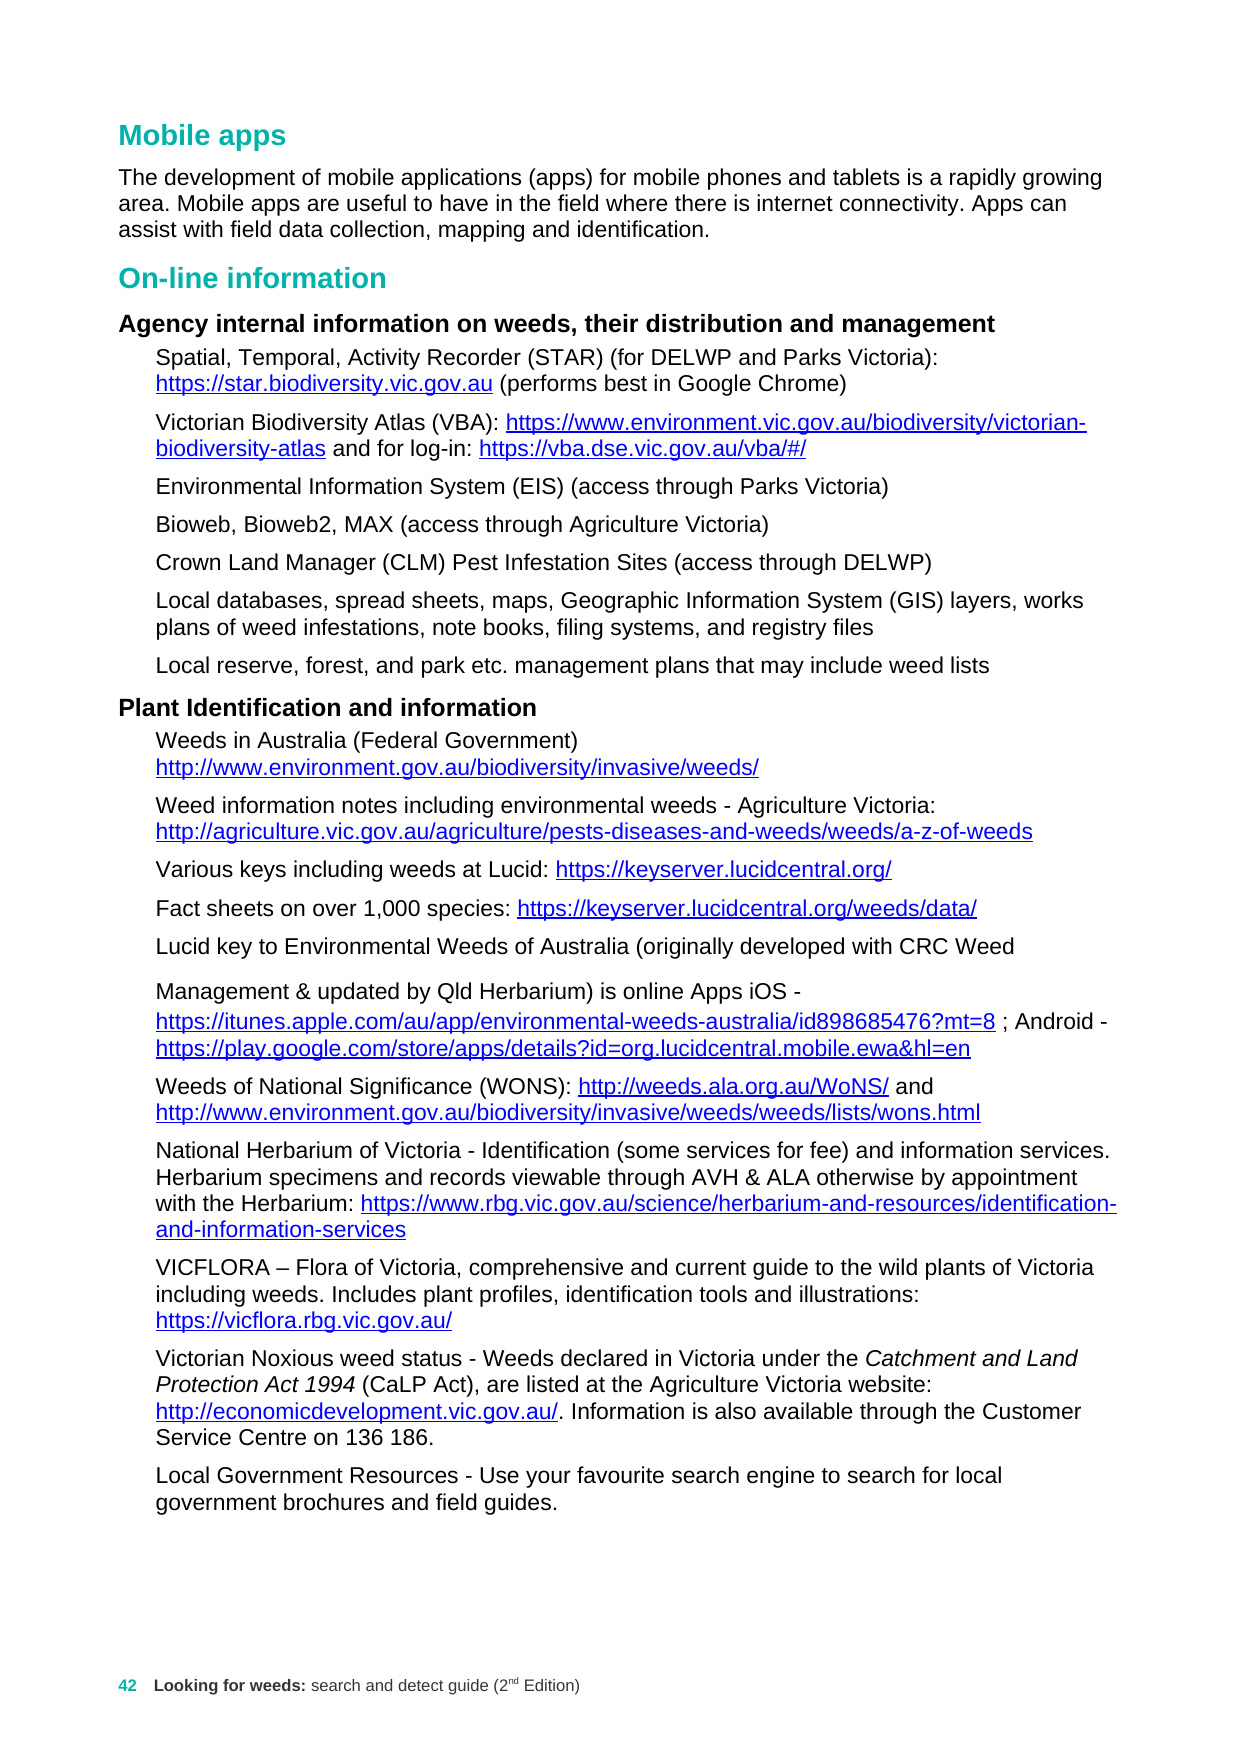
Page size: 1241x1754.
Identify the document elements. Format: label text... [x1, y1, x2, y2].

text Weed information notes including environmental weeds - Agriculture Victoria: http://agriculture.vic.gov.au/agriculture/pests-diseases-and-weeds/weeds/a-z-of-weeds [155, 792, 1122, 845]
text Plant Identification and information [118, 693, 1122, 722]
text Agency internal information on weeds, their distribution and management [118, 309, 1122, 338]
text Lucid key to Environmental Weeds of Australia (originally developed with CRC Weed Management & updated by Qld Herbarium) is online Apps iOS - https://itunes.apple.com/au/app/environmental-weeds-australia/id898685476?mt=8 ; Android - https://play.google.com/store/apps/details?id=org.lucidcentral.mobile.ewa&hl=en [155, 933, 1122, 1061]
text Fact sheets on over 1,000 species: https://keyserver.lucidcentral.org/weeds/data/ [155, 894, 1122, 921]
text Weeds of National Significance (WONS): http://weeds.ala.org.au/WoNS/ and http://www.environment.gov.au/biodiversity/invasive/weeds/weeds/lists/wons.html [155, 1073, 1122, 1125]
text Environmental Information System (EIS) (access through Parks Victoria) [155, 473, 1122, 499]
text Spatial, Temporal, Activity Recorder (STAR) (for DELWP and Parks Victoria): https://star.biodiversity.vic.gov.au (performs best in Google Chrome) [155, 344, 1122, 397]
text Local Government Resources - Use your favourite search engine to search for local government brochures and field guides. [155, 1462, 1122, 1515]
text Bioweb, Bioweb2, MAX (access through Agriculture Victoria) [155, 511, 1122, 537]
text Various keys including weeds at Lucid: https://keyserver.lucidcentral.org/ [155, 856, 1122, 883]
text Local reserve, forest, and park etc. management plans that may include weed lists [155, 652, 1122, 678]
text On-line information [118, 261, 1122, 295]
text VICFLORA – Flora of Victoria, comprehensive and current guide to the wild plants of Victoria including weeds. Includes plant profiles, identification tools and illustrations: https://vicflora.rbg.vic.gov.au/ [155, 1254, 1122, 1333]
text The development of mobile applications (apps) for mobile phones and tablets is a rapidly growing area. Mobile apps are useful to have in the field where there is internet connectivity. Apps can assist with field data collection, mapping and identification. [118, 163, 1122, 242]
text Crown Land Manager (CLM) Pest Infestation Sites (access through DELWP) [155, 549, 1122, 576]
text National Herbarium of Victoria - Identification (some services for fee) and information services. Herbarium specimens and records viewable through AVH & ALA otherwise by appointment with the Herbarium: https://www.rbg.vic.gov.au/science/herbarium-and-resources/identification-and-information-services [155, 1137, 1122, 1242]
text Victorian Noxious weed status - Weeds declared in Victoria under the Catchment and Land Protection Act 1994 (CaLP Act), are listed at the Agriculture Victoria website: http://economicdevelopment.vic.gov.au/. Information is also available through the Customer Service Centre on 136 186. [155, 1345, 1122, 1451]
text Mobile apps [118, 118, 1122, 152]
text Victorian Biodiversity Atlas (VBA): https://www.environment.vic.gov.au/biodiversity/victorian-biodiversity-atlas and for log-in: https://vba.dse.vic.gov.au/vba/#/ [155, 408, 1122, 461]
text Local databases, spread sheets, maps, Geographic Information System (GIS) layers, works plans of weed infestations, note books, filing systems, and registry files [155, 587, 1122, 640]
text Weeds in Australia (Federal Government) http://www.environment.gov.au/biodiversity/invasive/weeds/ [155, 727, 1122, 780]
